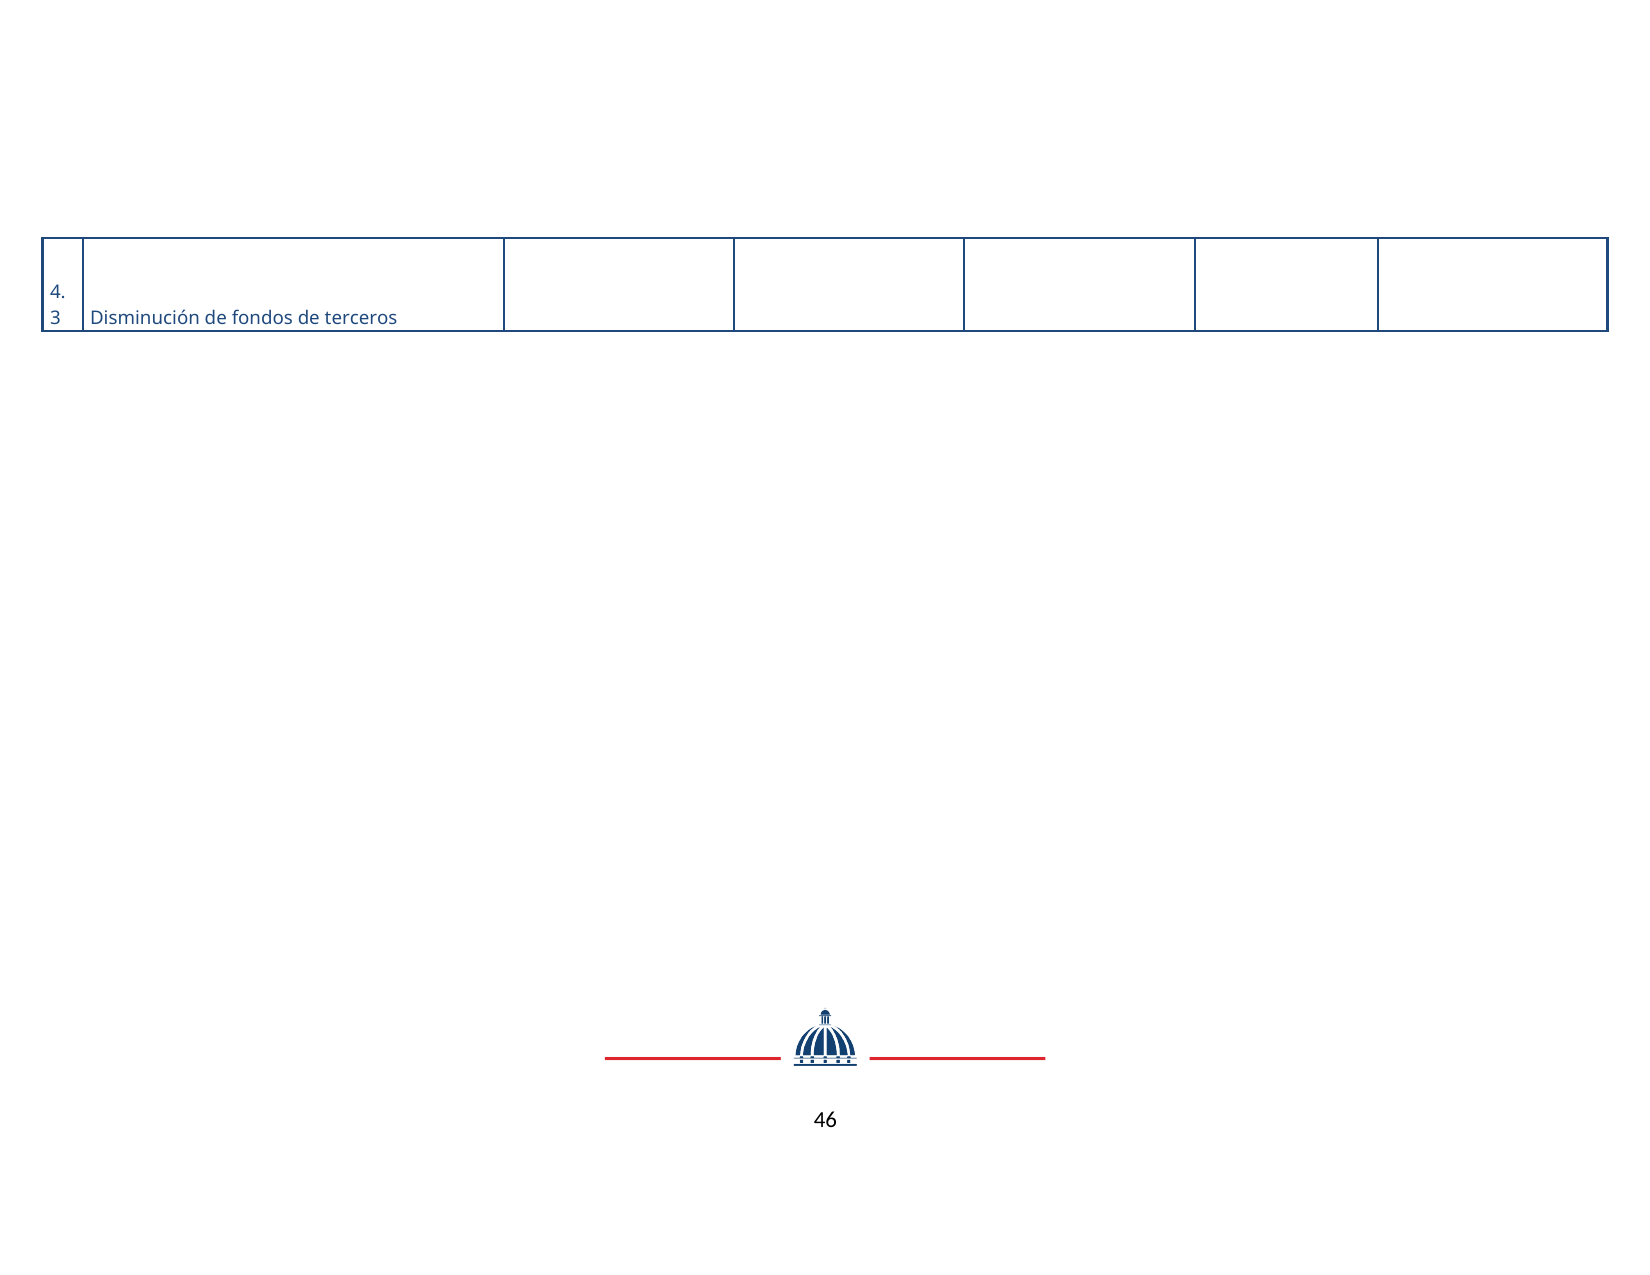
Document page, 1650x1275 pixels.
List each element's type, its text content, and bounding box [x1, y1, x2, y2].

picture [604, 1007, 1046, 1066]
table_cell [505, 239, 733, 329]
table_cell [1196, 239, 1377, 329]
table_cell Disminución de fondos de terceros [84, 239, 503, 329]
table_cell [965, 239, 1194, 329]
table_cell [735, 239, 963, 329]
table_cell 4.3 [44, 239, 82, 329]
table_cell [1379, 239, 1606, 329]
